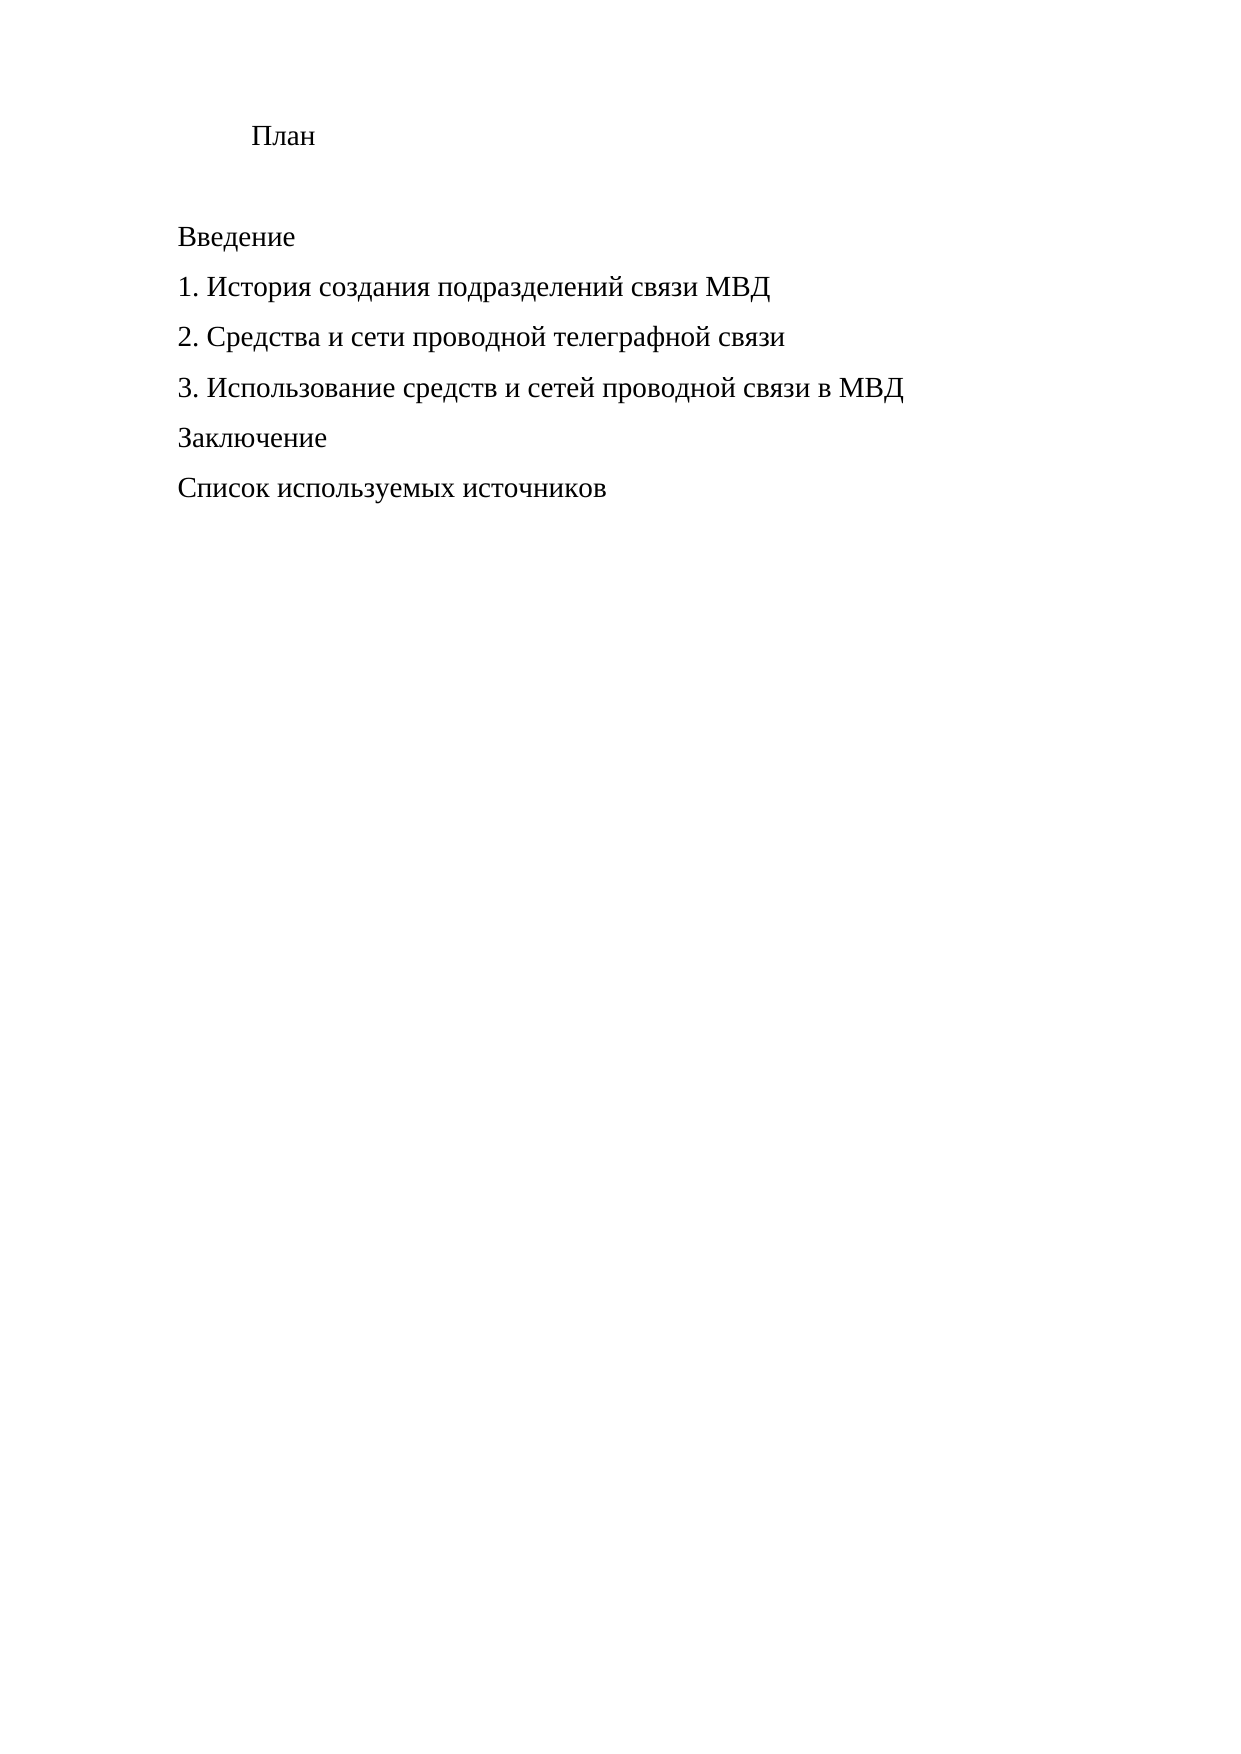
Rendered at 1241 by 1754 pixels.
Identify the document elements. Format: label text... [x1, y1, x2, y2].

text 3. Использование средств и сетей проводной связи в МВД [177, 370, 1152, 403]
subtitle План [177, 118, 1152, 152]
text 1. История создания подразделений связи МВД [177, 269, 1152, 303]
text 2. Средства и сети проводной телеграфной связи [177, 319, 1152, 353]
text Заключение [177, 420, 1152, 453]
text Список используемых источников [177, 470, 1152, 504]
text Введение [177, 219, 1152, 252]
